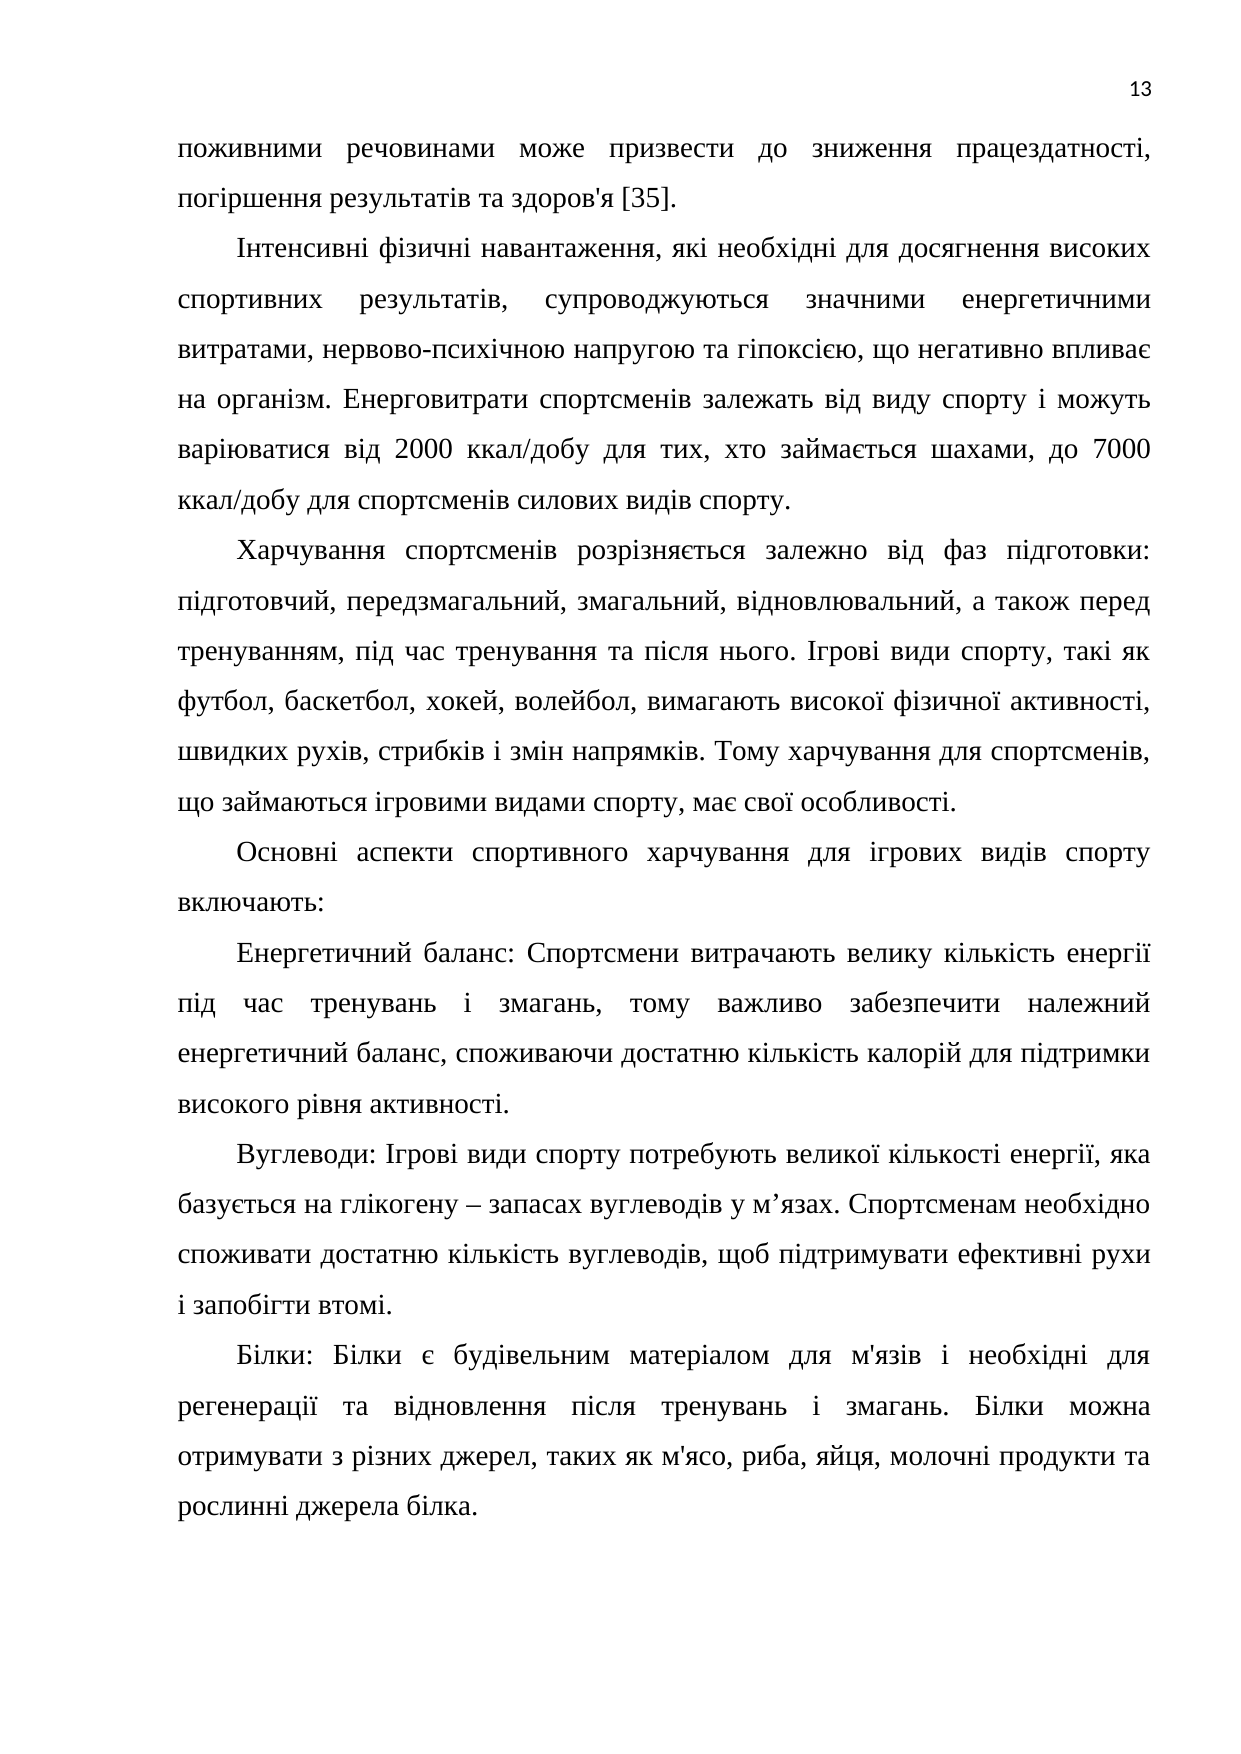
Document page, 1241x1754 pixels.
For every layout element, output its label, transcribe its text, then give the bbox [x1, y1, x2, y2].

text Вуглеводи: Ігрові види спорту потребують великої кількості енергії, яка базується на глікогену – запасах вуглеводів у м’язах. Спортсменам необхідно споживати достатню кількість вуглеводів, щоб підтримувати ефективні рухи і запобігти втомі. [177, 1136, 1152, 1321]
text Інтенсивні фізичні навантаження, які необхідні для досягнення високих спортивних результатів, супроводжуються значними енергетичними витратами, нервово-психічною напругою та гіпоксією, що негативно впливає на організм. Енерговитрати спортсменів залежать від виду спорту і можуть варіюватися від 2000 ккал/добу для тих, хто займається шахами, до 7000 ккал/добу для спортсменів силових видів спорту. [177, 230, 1152, 516]
text Білки: Білки є будівельним матеріалом для м'язів і необхідні для регенерації та відновлення після тренувань і змагань. Білки можна отримувати з різних джерел, таких як м'ясо, риба, яйця, молочні продукти та рослинні джерела білка. [177, 1337, 1152, 1522]
text Основні аспекти спортивного харчування для ігрових видів спорту включають: [177, 834, 1152, 918]
text Енергетичний баланс: Спортсмени витрачають велику кількість енергії під час тренувань і змагань, тому важливо забезпечити належний енергетичний баланс, споживаючи достатню кількість калорій для підтримки високого рівня активності. [177, 935, 1152, 1119]
text Харчування спортсменів розрізняється залежно від фаз підготовки: підготовчий, передзмагальний, змагальний, відновлювальний, а також перед тренуванням, під час тренування та після нього. Ігрові види спорту, такі як футбол, баскетбол, хокей, волейбол, вимагають високої фізичної активності, швидких рухів, стрибків і змін напрямків. Тому харчування для спортсменів, що займаються ігровими видами спорту, має свої особливості. [177, 532, 1152, 817]
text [177, 130, 1152, 214]
